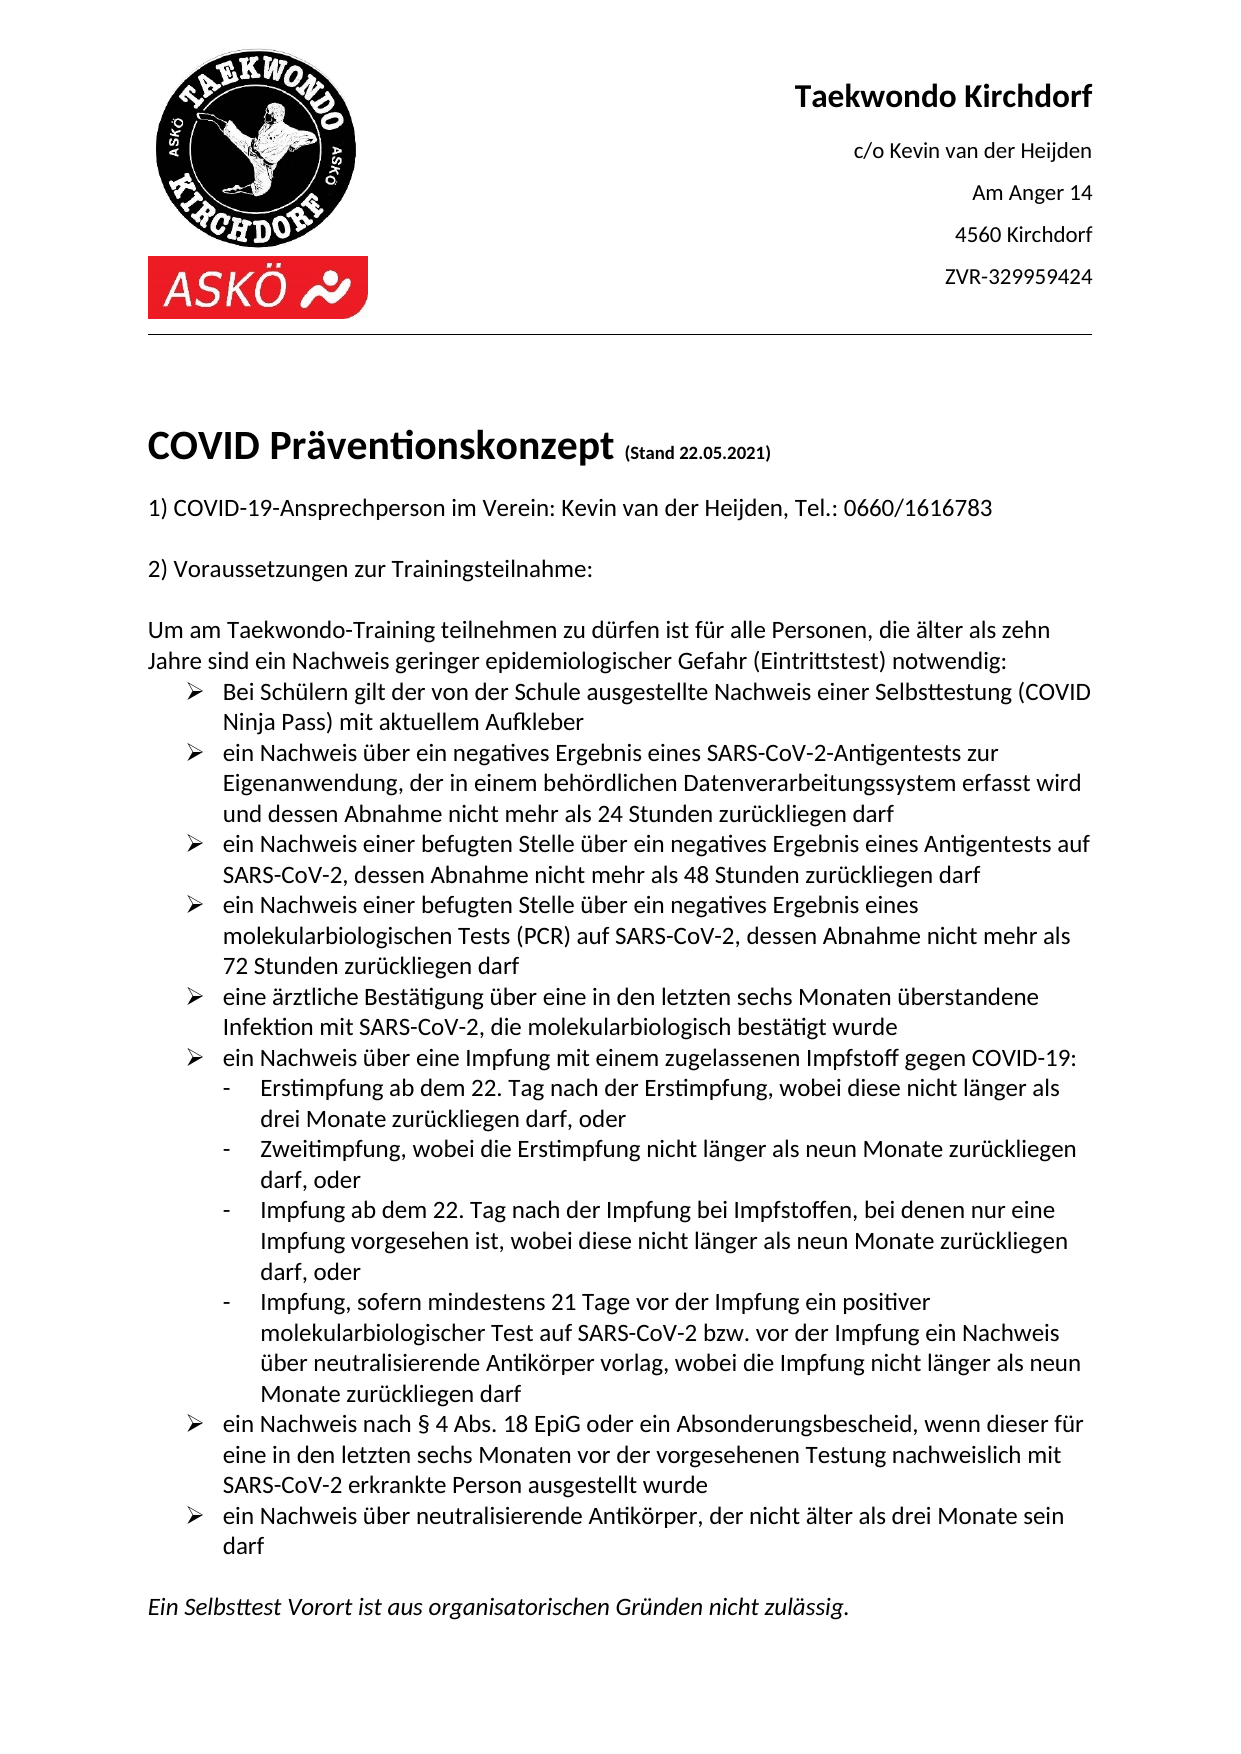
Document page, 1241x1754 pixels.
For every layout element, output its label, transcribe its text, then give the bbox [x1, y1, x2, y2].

text 1) COVID-19-Ansprechperson im Verein: Kevin van der Heijden, Tel.: 0660/1616783 [148, 493, 1092, 523]
list ein Nachweis einer befugten Stelle über ein negatives Ergebnis eines Antigentests auf SARS-CoV-2, dessen Abnahme nicht mehr als 48 Stunden zurückliegen darf [185, 828, 1092, 889]
list ein Nachweis über neutralisierende Antikörper, der nicht älter als drei Monate sein darf [185, 1500, 1092, 1561]
list ein Nachweis nach § 4 Abs. 18 EpiG oder ein Absonderungsbescheid, wenn dieser für eine in den letzten sechs Monaten vor der vorgesehenen Testung nachweislich mit SARS-CoV-2 erkrankte Person ausgestellt wurde [185, 1408, 1092, 1500]
list Zweitimpfung, wobei die Erstimpfung nicht länger als neun Monate zurückliegen darf, oder [223, 1133, 1092, 1194]
list ein Nachweis einer befugten Stelle über ein negatives Ergebnis eines molekularbiologischen Tests (PCR) auf SARS-CoV-2, dessen Abnahme nicht mehr als 72 Stunden zurückliegen darf [185, 889, 1092, 981]
text Am Anger 14 [413, 178, 1092, 206]
text Ein Selbsttest Vorort ist aus organisatorischen Gründen nicht zulässig. [148, 1591, 1092, 1622]
list ein Nachweis über ein negatives Ergebnis eines SARS-CoV-2-Antigentests zur Eigenanwendung, der in einem behördlichen Datenverarbeitungssystem erfasst wird und dessen Abnahme nicht mehr als 24 Stunden zurückliegen darf [185, 737, 1092, 828]
list Bei Schülern gilt der von der Schule ausgestellte Nachweis einer Selbsttestung (COVID Ninja Pass) mit aktuellem Aufkleber [185, 676, 1092, 737]
text c/o Kevin van der Heijden [413, 136, 1092, 164]
text 2) Voraussetzungen zur Trainingsteilnahme: [148, 554, 1092, 584]
text COVID Präventionskonzept (Stand 22.05.2021) [148, 419, 1092, 470]
list ein Nachweis über eine Impfung mit einem zugelassenen Impfstoff gegen COVID-19: [185, 1042, 1092, 1072]
text 4560 Kirchdorf [413, 220, 1092, 248]
picture [148, 45, 368, 319]
list Impfung, sofern mindestens 21 Tage vor der Impfung ein positiver molekularbiologischer Test auf SARS-CoV-2 bzw. vor der Impfung ein Nachweis über neutralisierende Antikörper vorlag, wobei die Impfung nicht länger als neun Monate zurückliegen darf [223, 1286, 1092, 1408]
text Um am Taekwondo-Training teilnehmen zu dürfen ist für alle Personen, die älter als zehn Jahre sind ein Nachweis geringer epidemiologischer Gefahr (Eintrittstest) notwendig: [148, 615, 1092, 676]
list Impfung ab dem 22. Tag nach der Impfung bei Impfstoffen, bei denen nur eine Impfung vorgesehen ist, wobei diese nicht länger als neun Monate zurückliegen darf, oder [223, 1194, 1092, 1286]
text ZVR-329959424 [413, 262, 1092, 290]
text Taekwondo Kirchdorf [413, 75, 1092, 116]
list Erstimpfung ab dem 22. Tag nach der Erstimpfung, wobei diese nicht länger als drei Monate zurückliegen darf, oder [223, 1072, 1092, 1133]
list eine ärztliche Bestätigung über eine in den letzten sechs Monaten überstandene Infektion mit SARS-CoV-2, die molekularbiologisch bestätigt wurde [185, 981, 1092, 1042]
